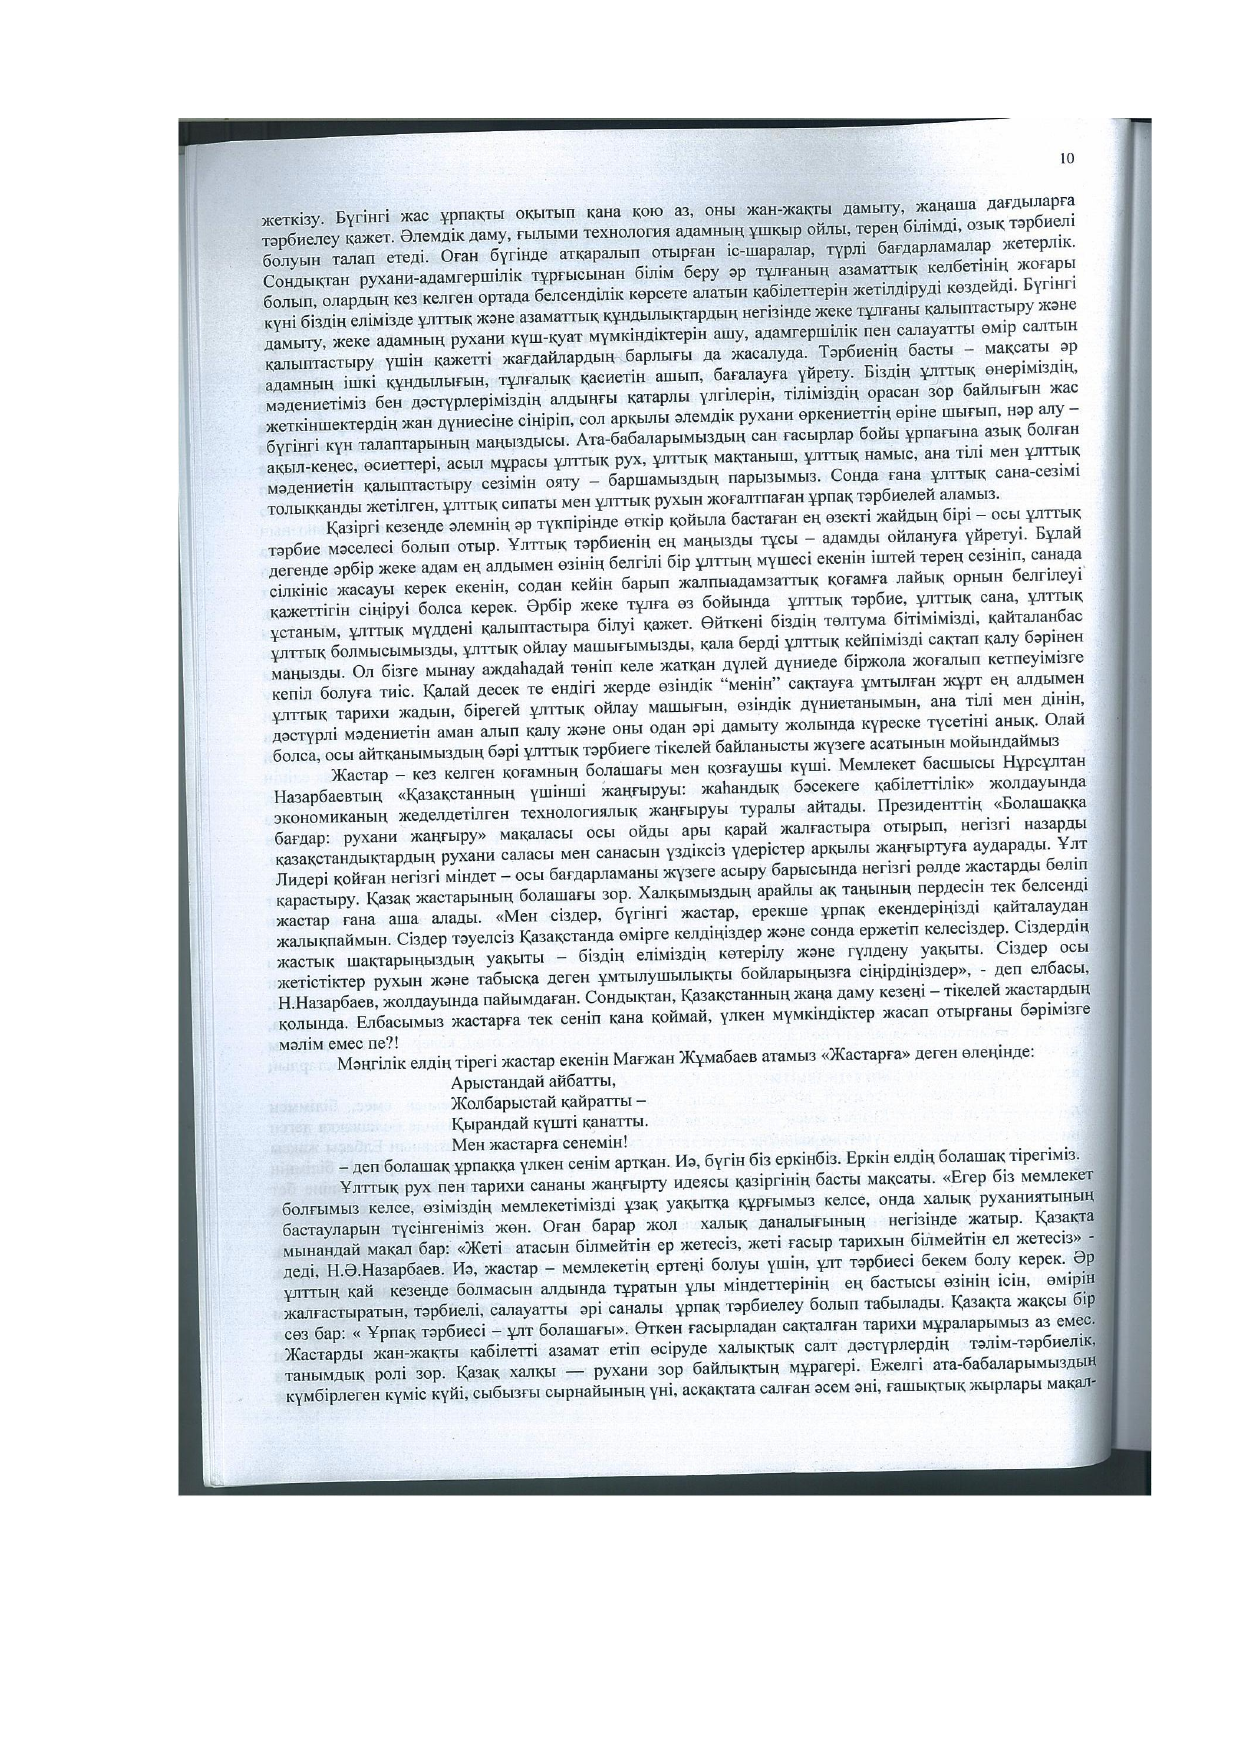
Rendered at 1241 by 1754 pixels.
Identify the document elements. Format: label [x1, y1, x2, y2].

picture [177, 118, 1152, 1497]
